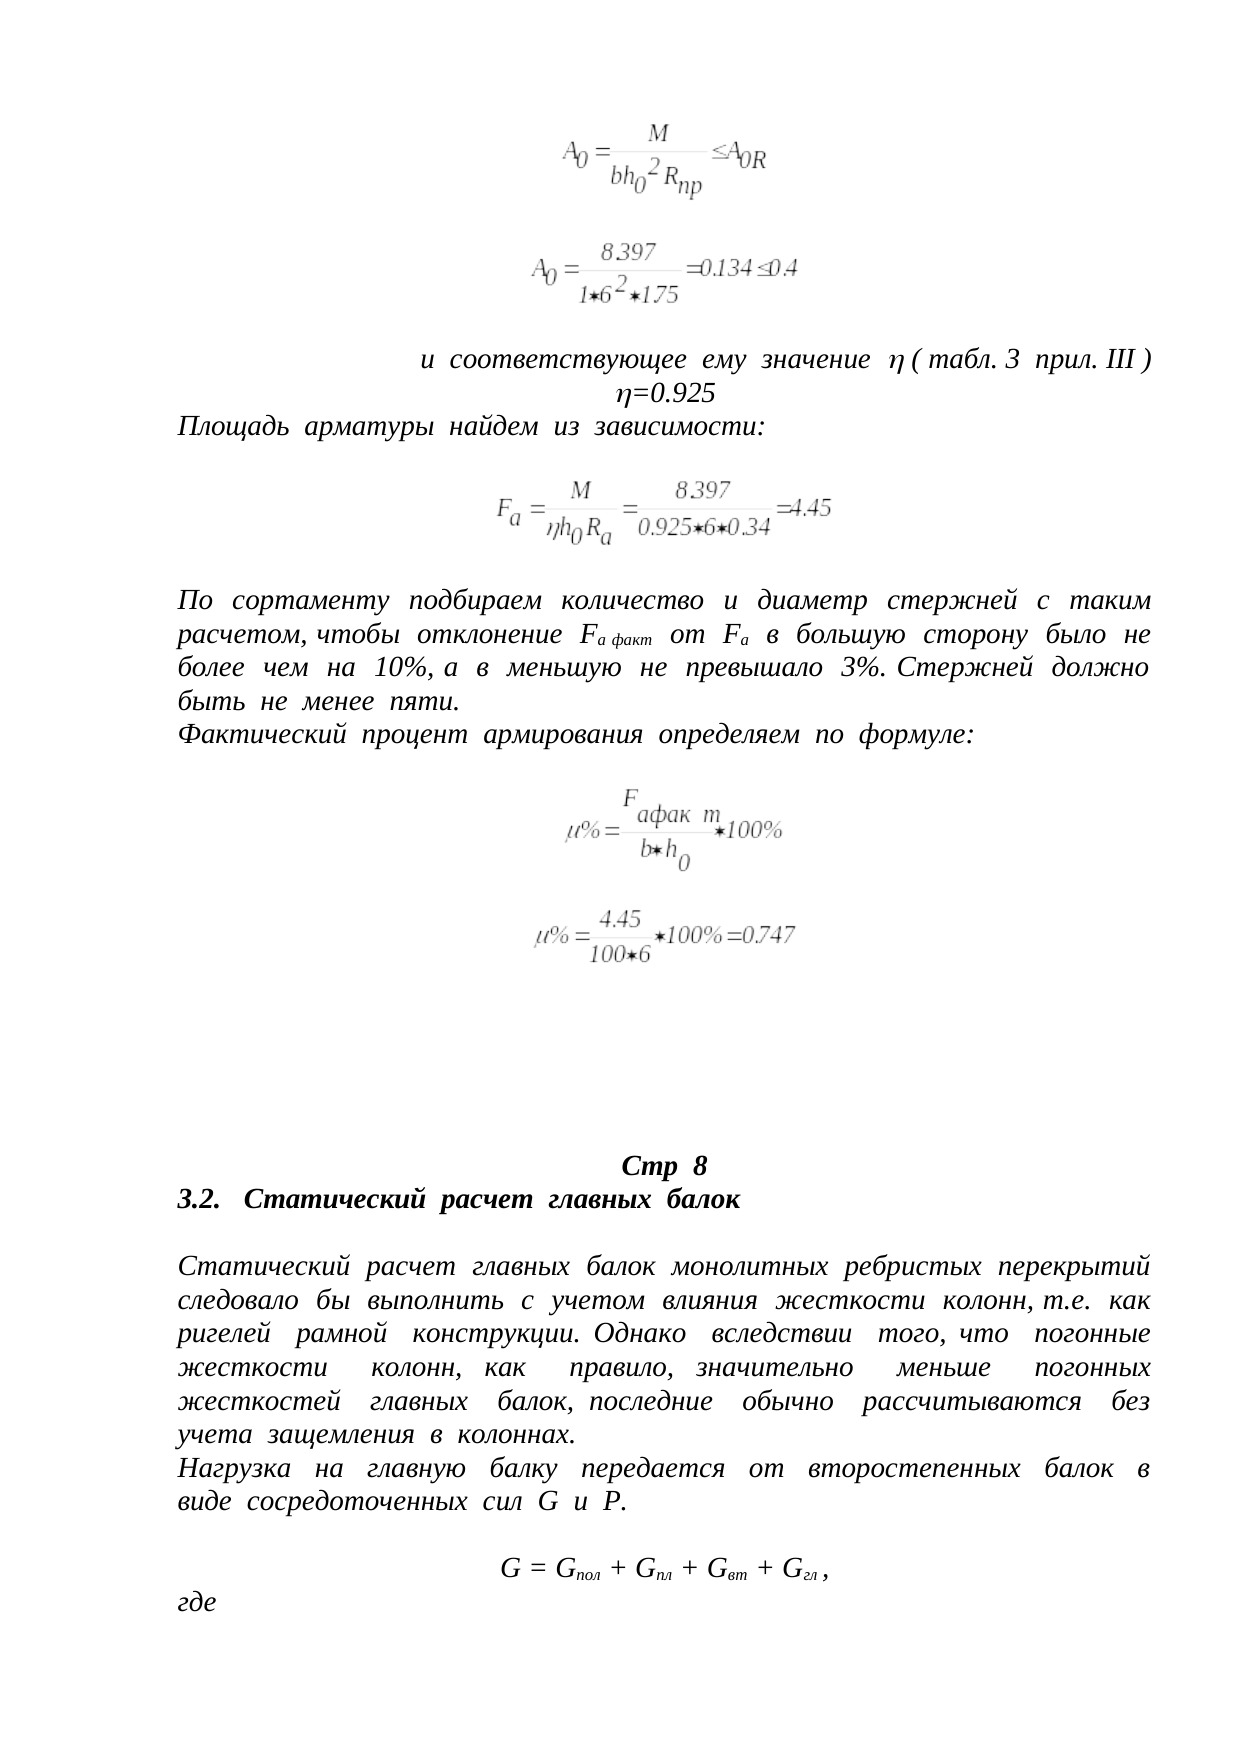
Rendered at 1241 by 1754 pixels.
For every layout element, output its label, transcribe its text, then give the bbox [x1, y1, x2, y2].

text Статический расчет главных балок монолитных ребристых перекрытий следовало бы выполнить с учетом влияния жесткости колонн, т.е. как ригелей рамной конструкции. Однако вследствии того, что погонные жесткости колонн, как правило, значительно меньше погонных жесткостей главных балок, последние обычно рассчитываются без учета защемления в колоннах. [177, 1249, 1152, 1450]
text G = Gпол + Gпл + Gвт + Gгл , [177, 1551, 1152, 1584]
text Нагрузка на главную балку передается от второстепенных балок в виде сосредоточенных сил G и P. [177, 1450, 1152, 1517]
text 3.2. Статический расчет главных балок [177, 1182, 1152, 1215]
text Площадь арматуры найдем из зависимости: [177, 408, 1152, 442]
text где [177, 1584, 1152, 1618]
text и соответствующее ему значение  ( табл. 3 прил. III ) [177, 341, 1152, 375]
text По сортаменту подбираем количество и диаметр стержней с таким расчетом, чтобы отклонение Fa факт от Fа в большую сторону было не более чем на 10%, а в меньшую не превышало 3%. Стержней должно быть не менее пяти. [177, 583, 1152, 717]
text Стр 8 [177, 1148, 1152, 1182]
text =0.925 [177, 375, 1152, 408]
text Фактический процент армирования определяем по формуле: [177, 717, 1152, 750]
